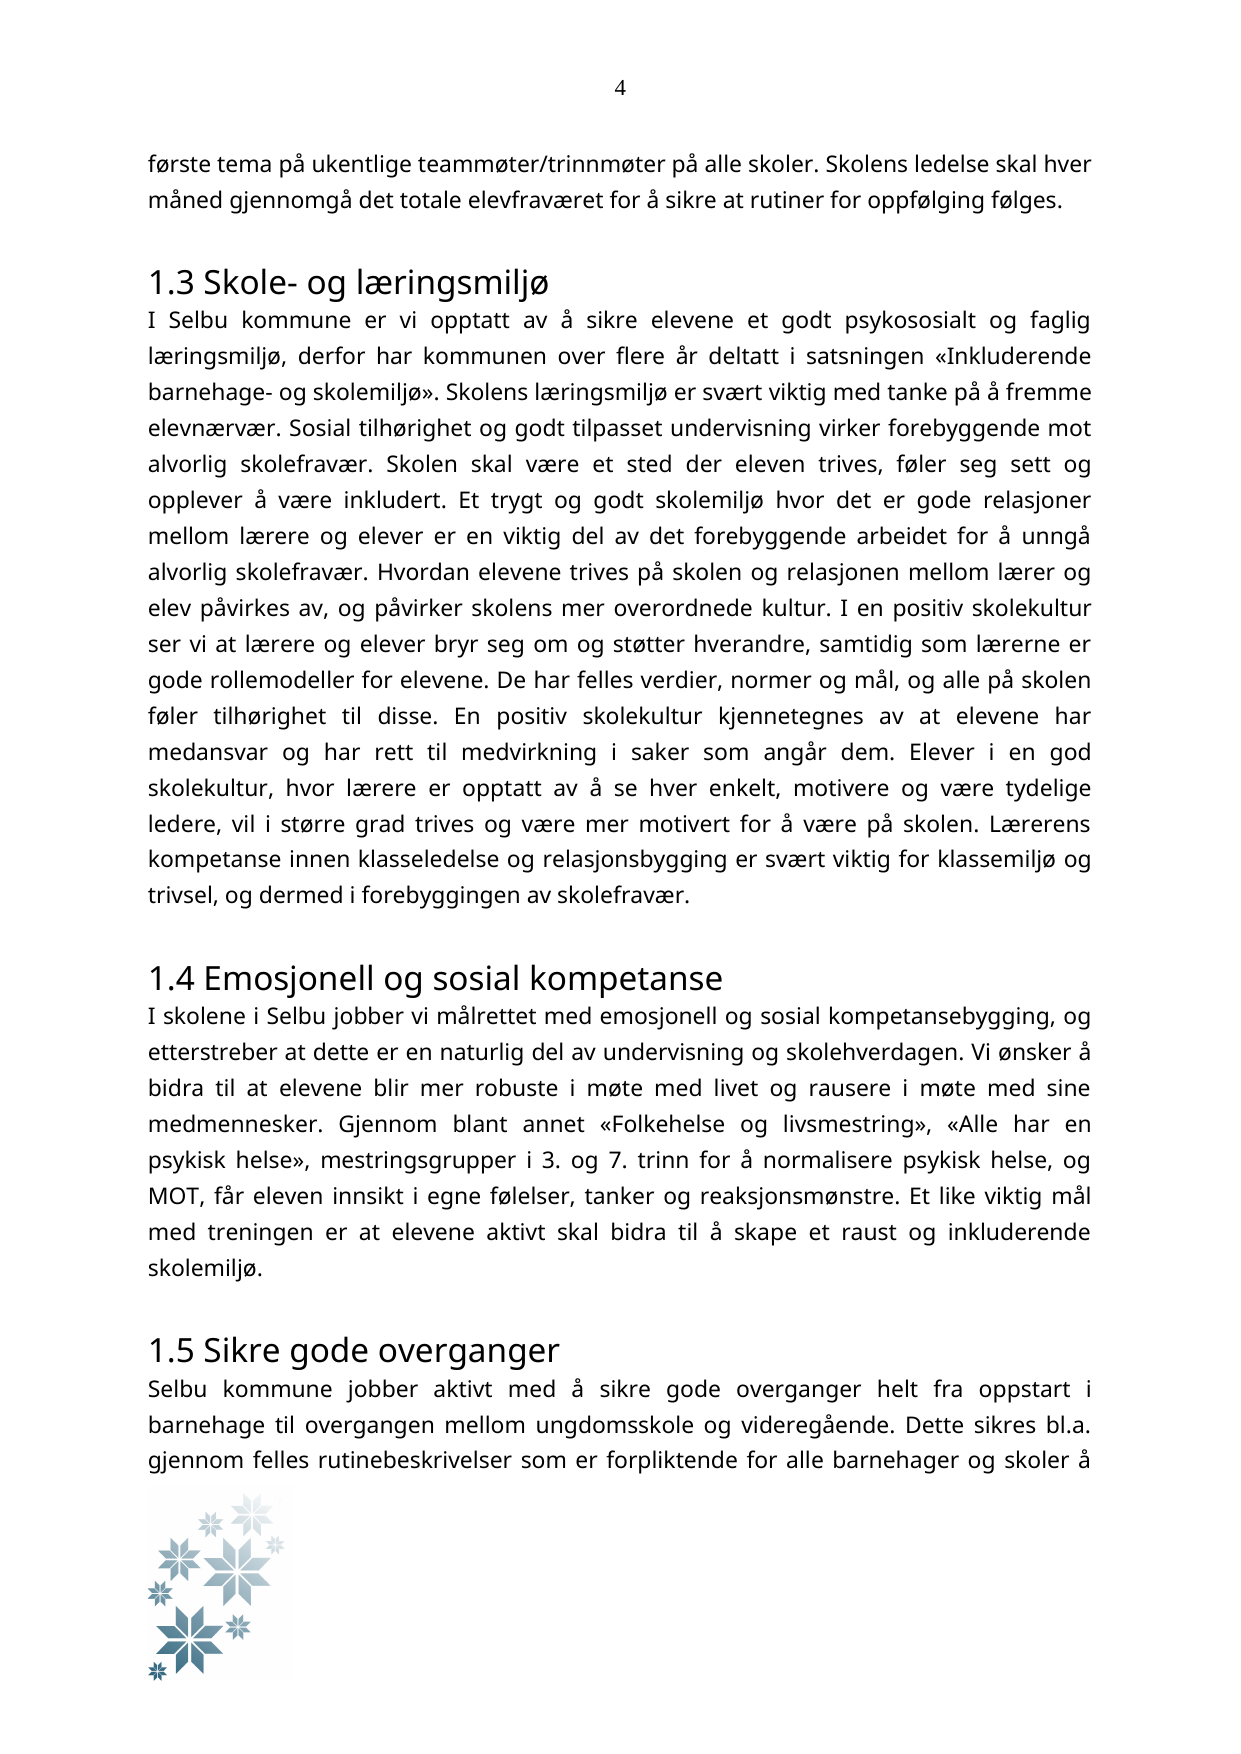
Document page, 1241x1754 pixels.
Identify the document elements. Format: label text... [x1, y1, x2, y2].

picture [147, 1485, 294, 1681]
text I skolene i Selbu jobber vi målrettet med emosjonell og sosial kompetansebygging, og etterstreber at dette er en naturlig del av undervisning og skolehverdagen. Vi ønsker å bidra til at elevene blir mer robuste i møte med livet og rausere i møte med sine medmennesker. Gjennom blant annet «Folkehelse og livsmestring», «Alle har en psykisk helse», mestringsgrupper i 3. og 7. trinn for å normalisere psykisk helse, og MOT, får eleven innsikt i egne følelser, tanker og reaksjonsmønstre. Et like viktig mål med treningen er at elevene aktivt skal bidra til å skape et raust og inkluderende skolemiljø. [148, 1000, 1093, 1283]
subtitle 1.3 Skole- og læringsmiljø [148, 259, 1093, 304]
text I Selbu kommune er vi opptatt av å sikre elevene et godt psykososialt og faglig læringsmiljø, derfor har kommunen over flere år deltatt i satsningen «Inkluderende barnehage- og skolemiljø». Skolens læringsmiljø er svært viktig med tanke på å fremme elevnærvær. Sosial tilhørighet og godt tilpasset undervisning virker forebyggende mot alvorlig skolefravær. Skolen skal være et sted der eleven trives, føler seg sett og opplever å være inkludert. Et trygt og godt skolemiljø hvor det er gode relasjoner mellom lærere og elever er en viktig del av det forebyggende arbeidet for å unngå alvorlig skolefravær. Hvordan elevene trives på skolen og relasjonen mellom lærer og elev påvirkes av, og påvirker skolens mer overordnede kultur. I en positiv skolekultur ser vi at lærere og elever bryr seg om og støtter hverandre, samtidig som lærerne er gode rollemodeller for elevene. De har felles verdier, normer og mål, og alle på skolen føler tilhørighet til disse. En positiv skolekultur kjennetegnes av at elevene har medansvar og har rett til medvirkning i saker som angår dem. Elever i en god skolekultur, hvor lærere er opptatt av å se hver enkelt, motivere og være tydelige ledere, vil i større grad trives og være mer motivert for å være på skolen. Lærerens kompetanse innen klasseledelse og relasjonsbygging er svært viktig for klassemiljø og trivsel, og dermed i forebyggingen av skolefravær. [148, 304, 1093, 911]
subtitle 1.5 Sikre gode overganger [148, 1327, 1093, 1373]
subtitle 1.4 Emosjonell og sosial kompetanse [148, 955, 1093, 1000]
